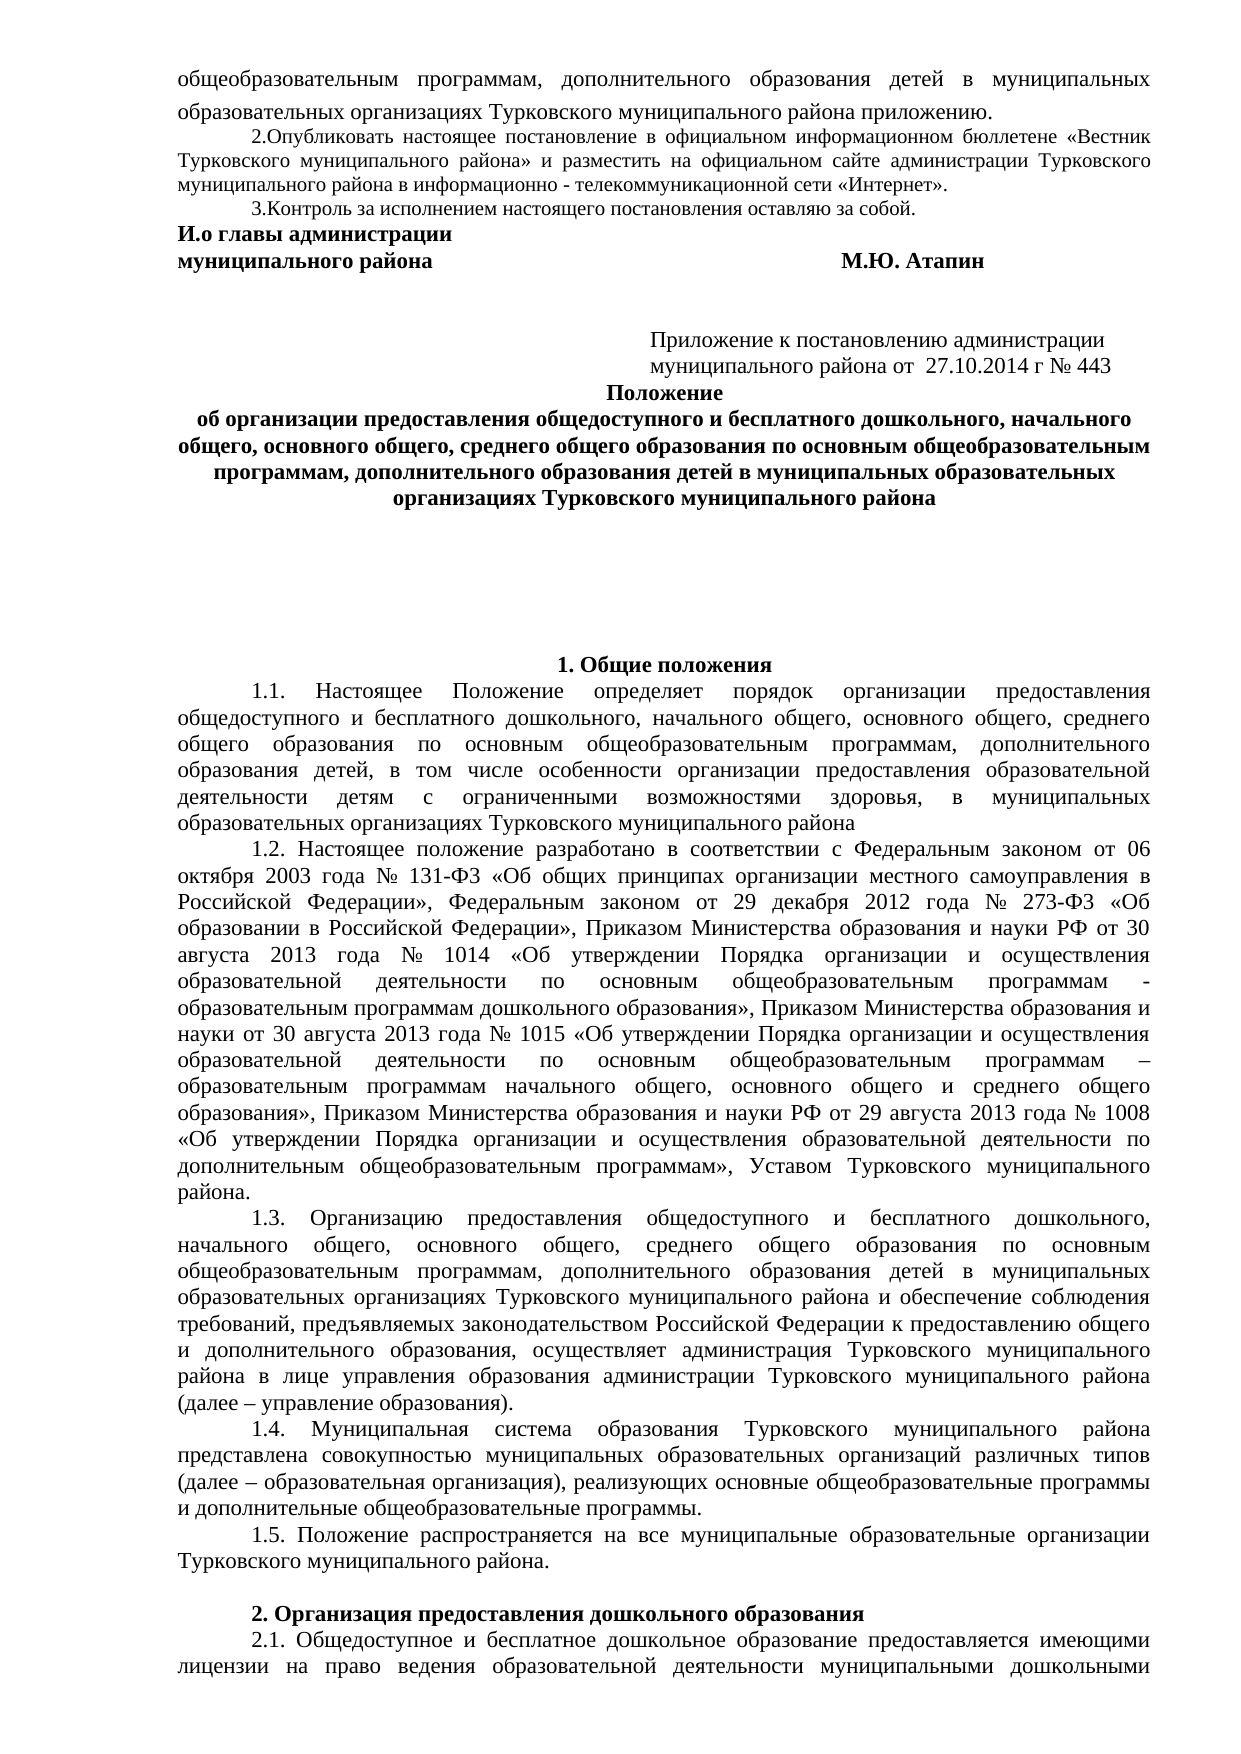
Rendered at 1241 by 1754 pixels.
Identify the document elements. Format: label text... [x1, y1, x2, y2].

text 1.1. Настоящее Положение определяет порядок организации предоставления общедоступного и бесплатного дошкольного, начального общего, основного общего, среднего общего образования по основным общеобразовательным программам, дополнительного образования детей, в том числе особенности организации предоставления образовательной деятельности детям с ограниченными возможностями здоровья, в муниципальных образовательных организациях Турковского муниципального района [177, 677, 1152, 835]
text 1.2. Настоящее положение разработано в соответствии с Федеральным законом от 06 октября 2003 года № 131-Ф3 «Об общих принципах организации местного самоуправления в Российской Федерации», Федеральным законом от 29 декабря 2012 года № 273-Ф3 «Об образовании в Российской Федерации», Приказом Министерства образования и науки РФ от 30 августа 2013 года № 1014 «Об утверждении Порядка организации и осуществления образовательной деятельности по основным общеобразовательным программам - образовательным программам дошкольного образования», Приказом Министерства образования и науки от 30 августа 2013 года № 1015 «Об утверждении Порядка организации и осуществления образовательной деятельности по основным общеобразовательным программам – образовательным программам начального общего, основного общего и среднего общего образования», Приказом Министерства образования и науки РФ от 29 августа 2013 года № 1008 «Об утверждении Порядка организации и осуществления образовательной деятельности по дополнительным общеобразовательным программам», Уставом Турковского муниципального района. [177, 835, 1152, 1204]
text И.о главы администрации [177, 220, 1152, 247]
text об организации предоставления общедоступного и бесплатного дошкольного, начального общего, основного общего, среднего общего образования по основным общеобразовательным программам, дополнительного образования детей в муниципальных образовательных организациях Турковского муниципального района [177, 405, 1152, 511]
text Положение [177, 379, 1152, 405]
text 3.Контроль за исполнением настоящего постановления оставляю за собой. [177, 196, 1152, 220]
text 1. Общие положения [177, 651, 1152, 677]
text 2. Организация предоставления дошкольного образования [177, 1600, 1152, 1626]
text Приложение к постановлению администрации муниципального района от 27.10.2014 г № 443 [650, 326, 1152, 379]
text 1.3. Организацию предоставления общедоступного и бесплатного дошкольного, начального общего, основного общего, среднего общего образования по основным общеобразовательным программам, дополнительного образования детей в муниципальных образовательных организациях Турковского муниципального района и обеспечение соблюдения требований, предъявляемых законодательством Российской Федерации к предоставлению общего и дополнительного образования, осуществляет администрация Турковского муниципального района в лице управления образования администрации Турковского муниципального района (далее – управление образования). [177, 1204, 1152, 1415]
text 2.Опубликовать настоящее постановление в официальном информационном бюллетене «Вестник Турковского муниципального района» и разместить на официальном сайте администрации Турковского муниципального района в информационно - телекоммуникационной сети «Интернет». [177, 124, 1152, 196]
text муниципального района М.Ю. Атапин [177, 247, 1152, 273]
text 1.4. Муниципальная система образования Турковского муниципального района представлена совокупностью муниципальных образовательных организаций различных типов (далее – образовательная организация), реализующих основные общеобразовательные программы и дополнительные общеобразовательные программы. [177, 1415, 1152, 1521]
text 1.5. Положение распространяется на все муниципальные образовательные организации Турковского муниципального района. [177, 1521, 1152, 1573]
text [177, 59, 1152, 124]
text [177, 1626, 1152, 1679]
